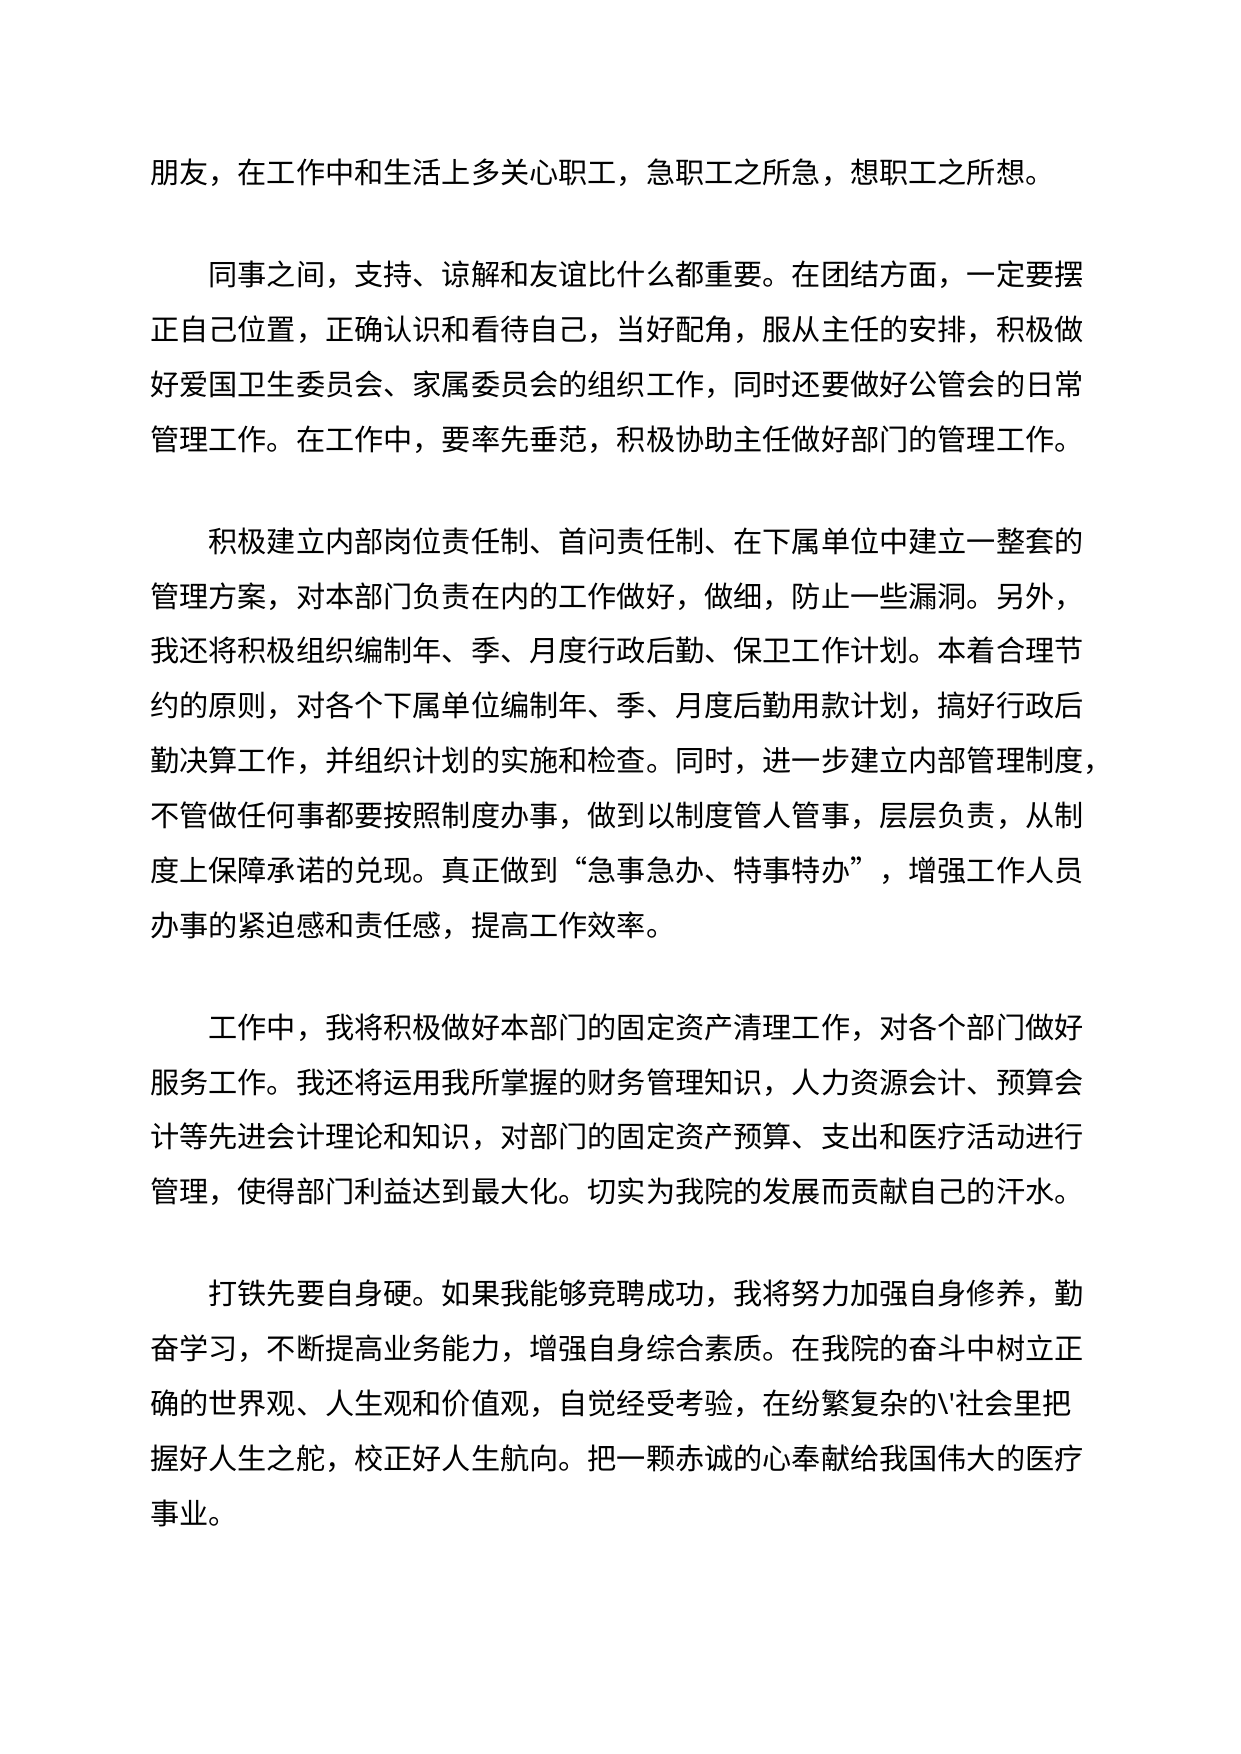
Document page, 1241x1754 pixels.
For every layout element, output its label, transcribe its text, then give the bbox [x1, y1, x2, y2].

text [150, 150, 1090, 192]
text 积极建立内部岗位责任制、首问责任制、在下属单位中建立一整套的管理方案，对本部门负责在内的工作做好，做细，防止一些漏洞。另外，我还将积极组织编制年、季、月度行政后勤、保卫工作计划。本着合理节约的原则，对各个下属单位编制年、季、月度后勤用款计划，搞好行政后勤决算工作，并组织计划的实施和检查。同时，进一步建立内部管理制度，不管做任何事都要按照制度办事，做到以制度管人管事，层层负责，从制度上保障承诺的兑现。真正做到“急事急办、特事特办”，增强工作人员办事的紧迫感和责任感，提高工作效率。 [150, 518, 1090, 945]
text 打铁先要自身硬。如果我能够竞聘成功，我将努力加强自身修养，勤奋学习，不断提高业务能力，增强自身综合素质。在我院的奋斗中树立正确的世界观、人生观和价值观，自觉经受考验，在纷繁复杂的\'社会里把握好人生之舵，校正好人生航向。把一颗赤诚的心奉献给我国伟大的医疗事业。 [150, 1271, 1090, 1533]
text 工作中，我将积极做好本部门的固定资产清理工作，对各个部门做好服务工作。我还将运用我所掌握的财务管理知识，人力资源会计、预算会计等先进会计理论和知识，对部门的固定资产预算、支出和医疗活动进行管理，使得部门利益达到最大化。切实为我院的发展而贡献自己的汗水。 [150, 1004, 1090, 1211]
text 同事之间，支持、谅解和友谊比什么都重要。在团结方面，一定要摆正自己位置，正确认识和看待自己，当好配角，服从主任的安排，积极做好爱国卫生委员会、家属委员会的组织工作，同时还要做好公管会的日常管理工作。在工作中，要率先垂范，积极协助主任做好部门的管理工作。 [150, 252, 1090, 459]
